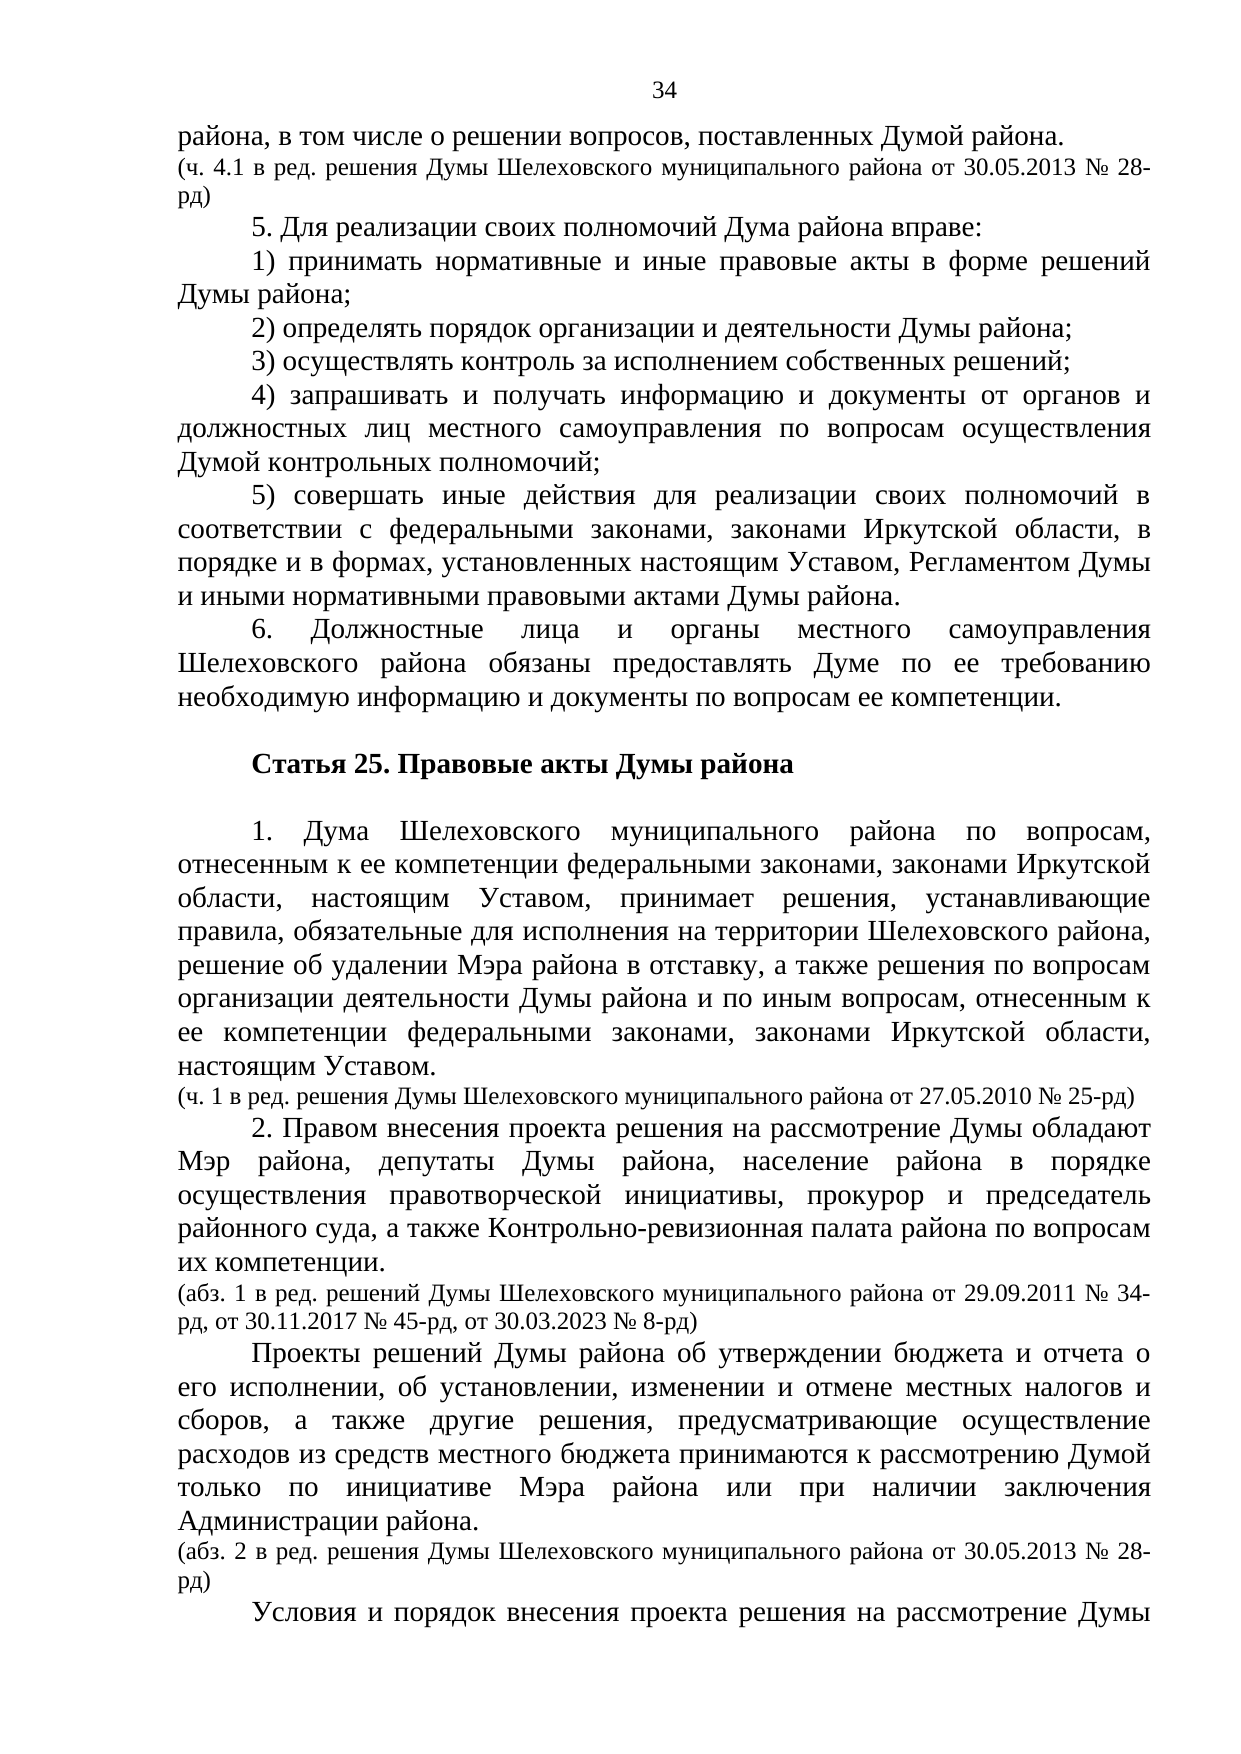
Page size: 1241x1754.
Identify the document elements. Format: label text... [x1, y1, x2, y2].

text 5) совершать иные действия для реализации своих полномочий в соответствии с федеральными законами, законами Иркутской области, в порядке и в формах, установленных настоящим Уставом, Регламентом Думы и иными нормативными правовыми актами Думы района. [177, 477, 1152, 612]
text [177, 118, 1152, 152]
text (абз. 1 в ред. решений Думы Шелеховского муниципального района от 29.09.2011 № 34-рд, от 30.11.2017 № 45-рд, от 30.03.2023 № 8-рд) [177, 1278, 1152, 1335]
text (абз. 2 в ред. решения Думы Шелеховского муниципального района от 30.05.2013 № 28-рд) [177, 1536, 1152, 1594]
subtitle Статья 25. Правовые акты Думы района [177, 746, 1152, 779]
text 1) принимать нормативные и иные правовые акты в форме решений Думы района; [177, 243, 1152, 310]
text 2. Правом внесения проекта решения на рассмотрение Думы обладают Мэр района, депутаты Думы района, население района в порядке осуществления правотворческой инициативы, прокурор и председатель районного суда, а также Контрольно-ревизионная палата района по вопросам их компетенции. [177, 1110, 1152, 1278]
text 1. Дума Шелеховского муниципального района по вопросам, отнесенным к ее компетенции федеральными законами, законами Иркутской области, настоящим Уставом, принимает решения, устанавливающие правила, обязательные для исполнения на территории Шелеховского района, решение об удалении Мэра района в отставку, а также решения по вопросам организации деятельности Думы района и по иным вопросам, отнесенным к ее компетенции федеральными законами, законами Иркутской области, настоящим Уставом. [177, 813, 1152, 1081]
text 2) определять порядок организации и деятельности Думы района; [177, 310, 1152, 343]
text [177, 1594, 1152, 1627]
text 6. Должностные лица и органы местного самоуправления Шелеховского района обязаны предоставлять Думе по ее требованию необходимую информацию и документы по вопросам ее компетенции. [177, 612, 1152, 712]
text (ч. 1 в ред. решения Думы Шелеховского муниципального района от 27.05.2010 № 25-рд) [177, 1081, 1152, 1110]
text 4) запрашивать и получать информацию и документы от органов и должностных лиц местного самоуправления по вопросам осуществления Думой контрольных полномочий; [177, 377, 1152, 477]
text (ч. 4.1 в ред. решения Думы Шелеховского муниципального района от 30.05.2013 № 28-рд) [177, 152, 1152, 209]
text 5. Для реализации своих полномочий Дума района вправе: [177, 209, 1152, 243]
text 3) осуществлять контроль за исполнением собственных решений; [177, 343, 1152, 377]
text Проекты решений Думы района об утверждении бюджета и отчета о его исполнении, об установлении, изменении и отмене местных налогов и сборов, а также другие решения, предусматривающие осуществление расходов из средств местного бюджета принимаются к рассмотрению Думой только по инициативе Мэра района или при наличии заключения Администрации района. [177, 1335, 1152, 1536]
